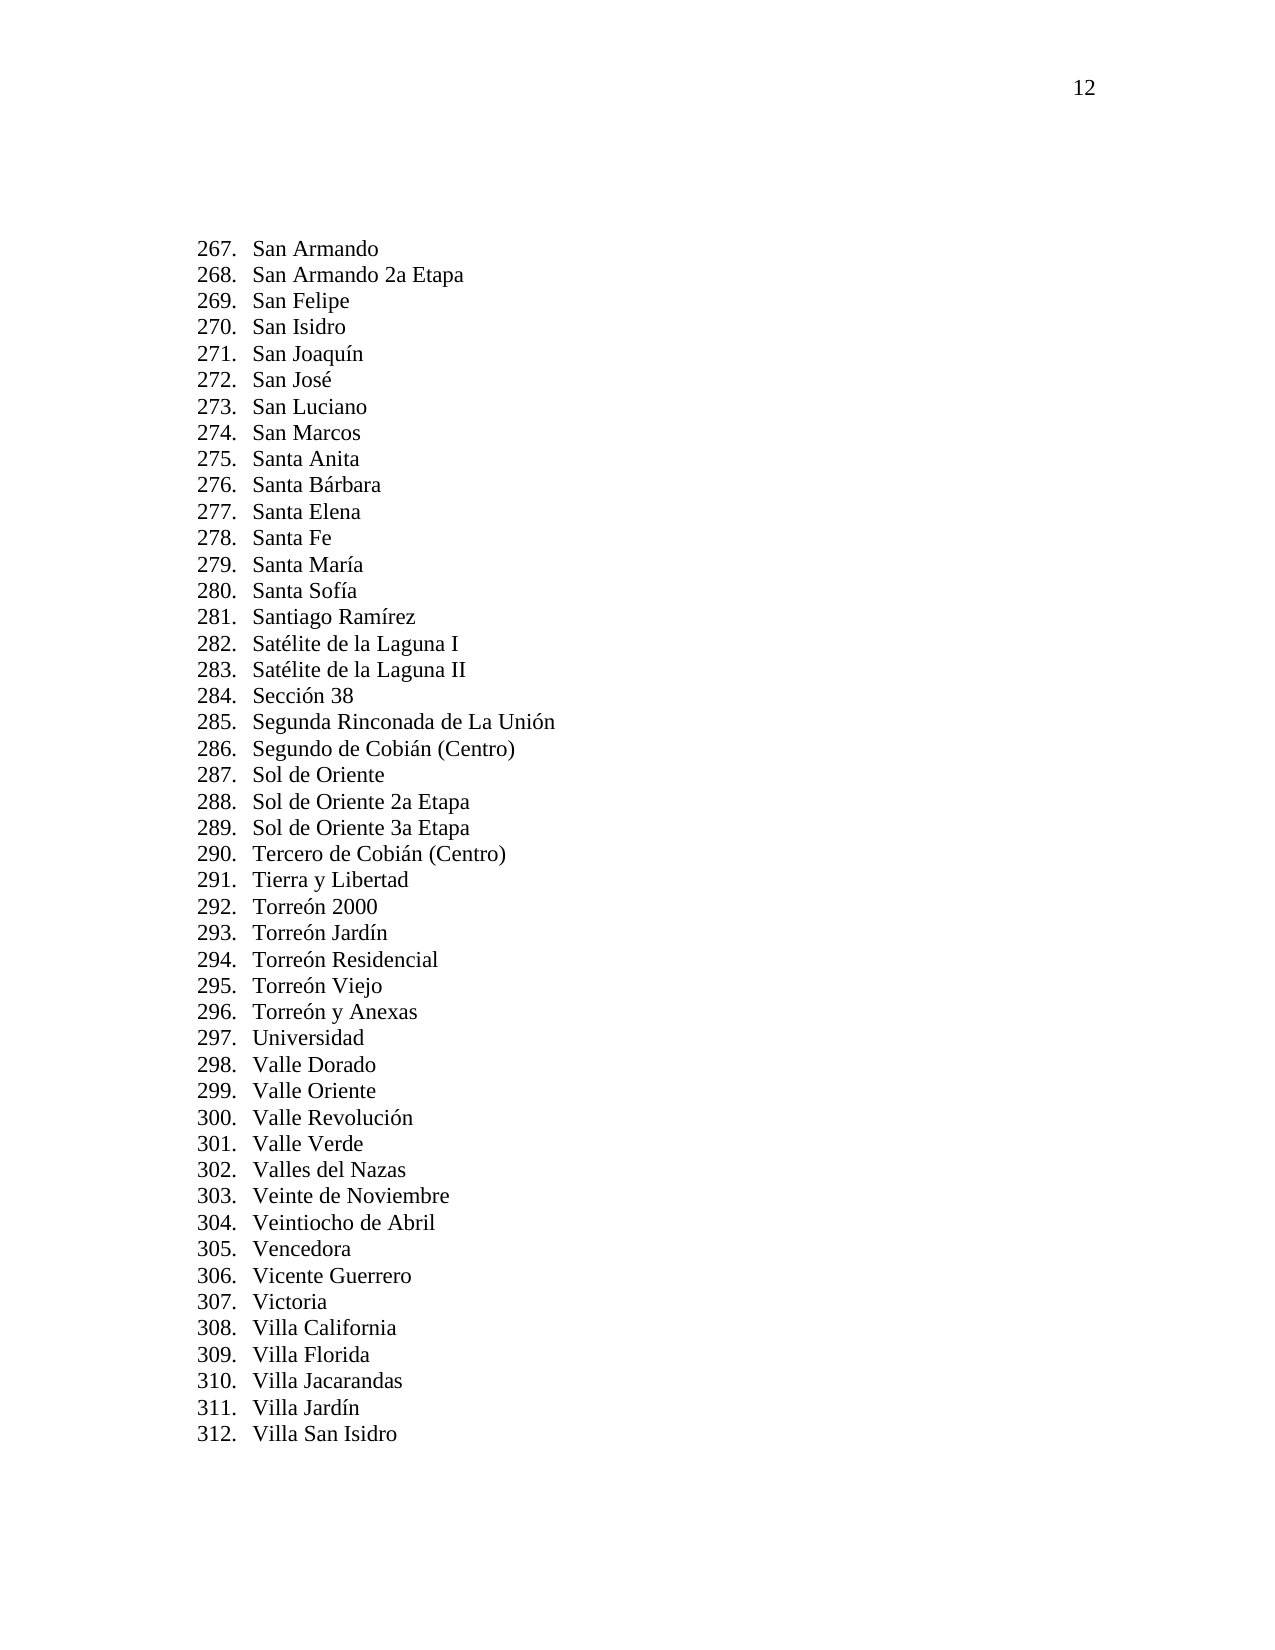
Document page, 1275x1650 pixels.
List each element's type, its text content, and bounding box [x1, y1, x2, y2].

list Torreón 2000 [197, 893, 1110, 919]
list Satélite de la Laguna I [197, 630, 1110, 656]
list Valle Revolución [197, 1104, 1110, 1130]
list Santa María [197, 551, 1110, 577]
list Vicente Guerrero [197, 1262, 1110, 1288]
list Torreón y Anexas [197, 998, 1110, 1025]
list Santa Bárbara [197, 472, 1110, 498]
list Torreón Residencial [197, 946, 1110, 972]
list Tierra y Libertad [197, 867, 1110, 893]
list San José [197, 366, 1110, 393]
list Villa Jacarandas [197, 1367, 1110, 1393]
list Torreón Viejo [197, 972, 1110, 998]
list Torreón Jardín [197, 919, 1110, 946]
list Santa Anita [197, 446, 1110, 472]
list Segunda Rinconada de La Unión [197, 709, 1110, 735]
list Satélite de la Laguna II [197, 656, 1110, 682]
list Universidad [197, 1025, 1110, 1051]
list San Joaquín [197, 340, 1110, 366]
list Santa Fe [197, 524, 1110, 551]
list Victoria [197, 1288, 1110, 1314]
list Sol de Oriente 2a Etapa [197, 788, 1110, 814]
list Segundo de Cobián (Centro) [197, 735, 1110, 761]
list Veintiocho de Abril [197, 1209, 1110, 1236]
list Vencedora [197, 1236, 1110, 1262]
list Villa Jardín [197, 1393, 1110, 1420]
list Valle Verde [197, 1130, 1110, 1157]
list Santa Sofía [197, 577, 1110, 603]
list San Luciano [197, 393, 1110, 419]
list Valle Dorado [197, 1051, 1110, 1077]
list Sección 38 [197, 682, 1110, 709]
list Santa Elena [197, 498, 1110, 524]
list Villa California [197, 1314, 1110, 1341]
list Valle Oriente [197, 1077, 1110, 1104]
list Tercero de Cobián (Centro) [197, 841, 1110, 867]
list Sol de Oriente [197, 761, 1110, 788]
list San Isidro [197, 314, 1110, 340]
list Villa Florida [197, 1341, 1110, 1367]
list Santiago Ramírez [197, 603, 1110, 630]
list San Armando 2a Etapa [197, 261, 1110, 287]
list Valles del Nazas [197, 1157, 1110, 1183]
list San Armando [197, 235, 1110, 261]
list Sol de Oriente 3a Etapa [197, 814, 1110, 841]
list San Marcos [197, 419, 1110, 446]
list San Felipe [197, 288, 1110, 314]
list Veinte de Noviembre [197, 1183, 1110, 1209]
list Villa San Isidro [197, 1420, 1110, 1446]
